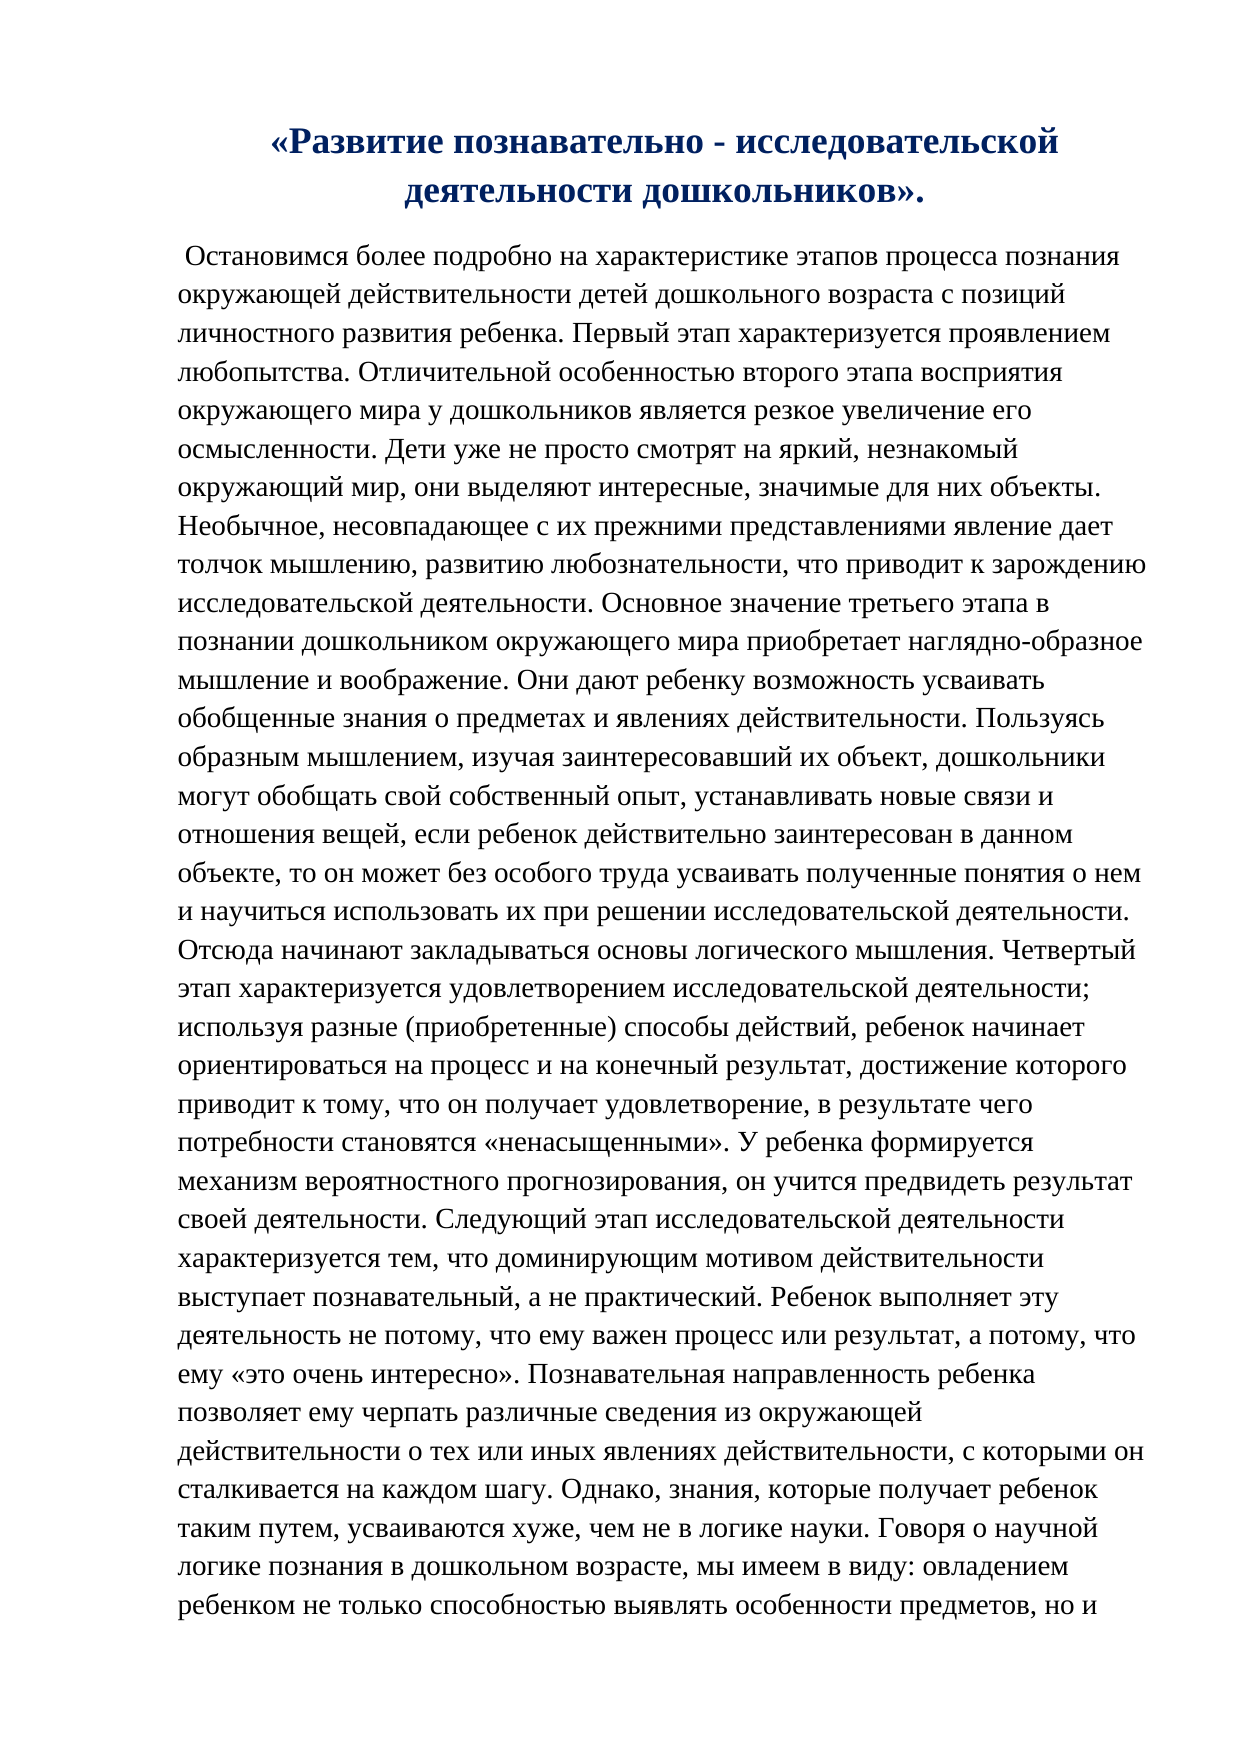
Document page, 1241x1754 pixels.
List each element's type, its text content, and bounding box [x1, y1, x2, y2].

text «Развитие познавательно - исследовательской деятельности дошкольников». [177, 118, 1152, 211]
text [177, 238, 1152, 1621]
